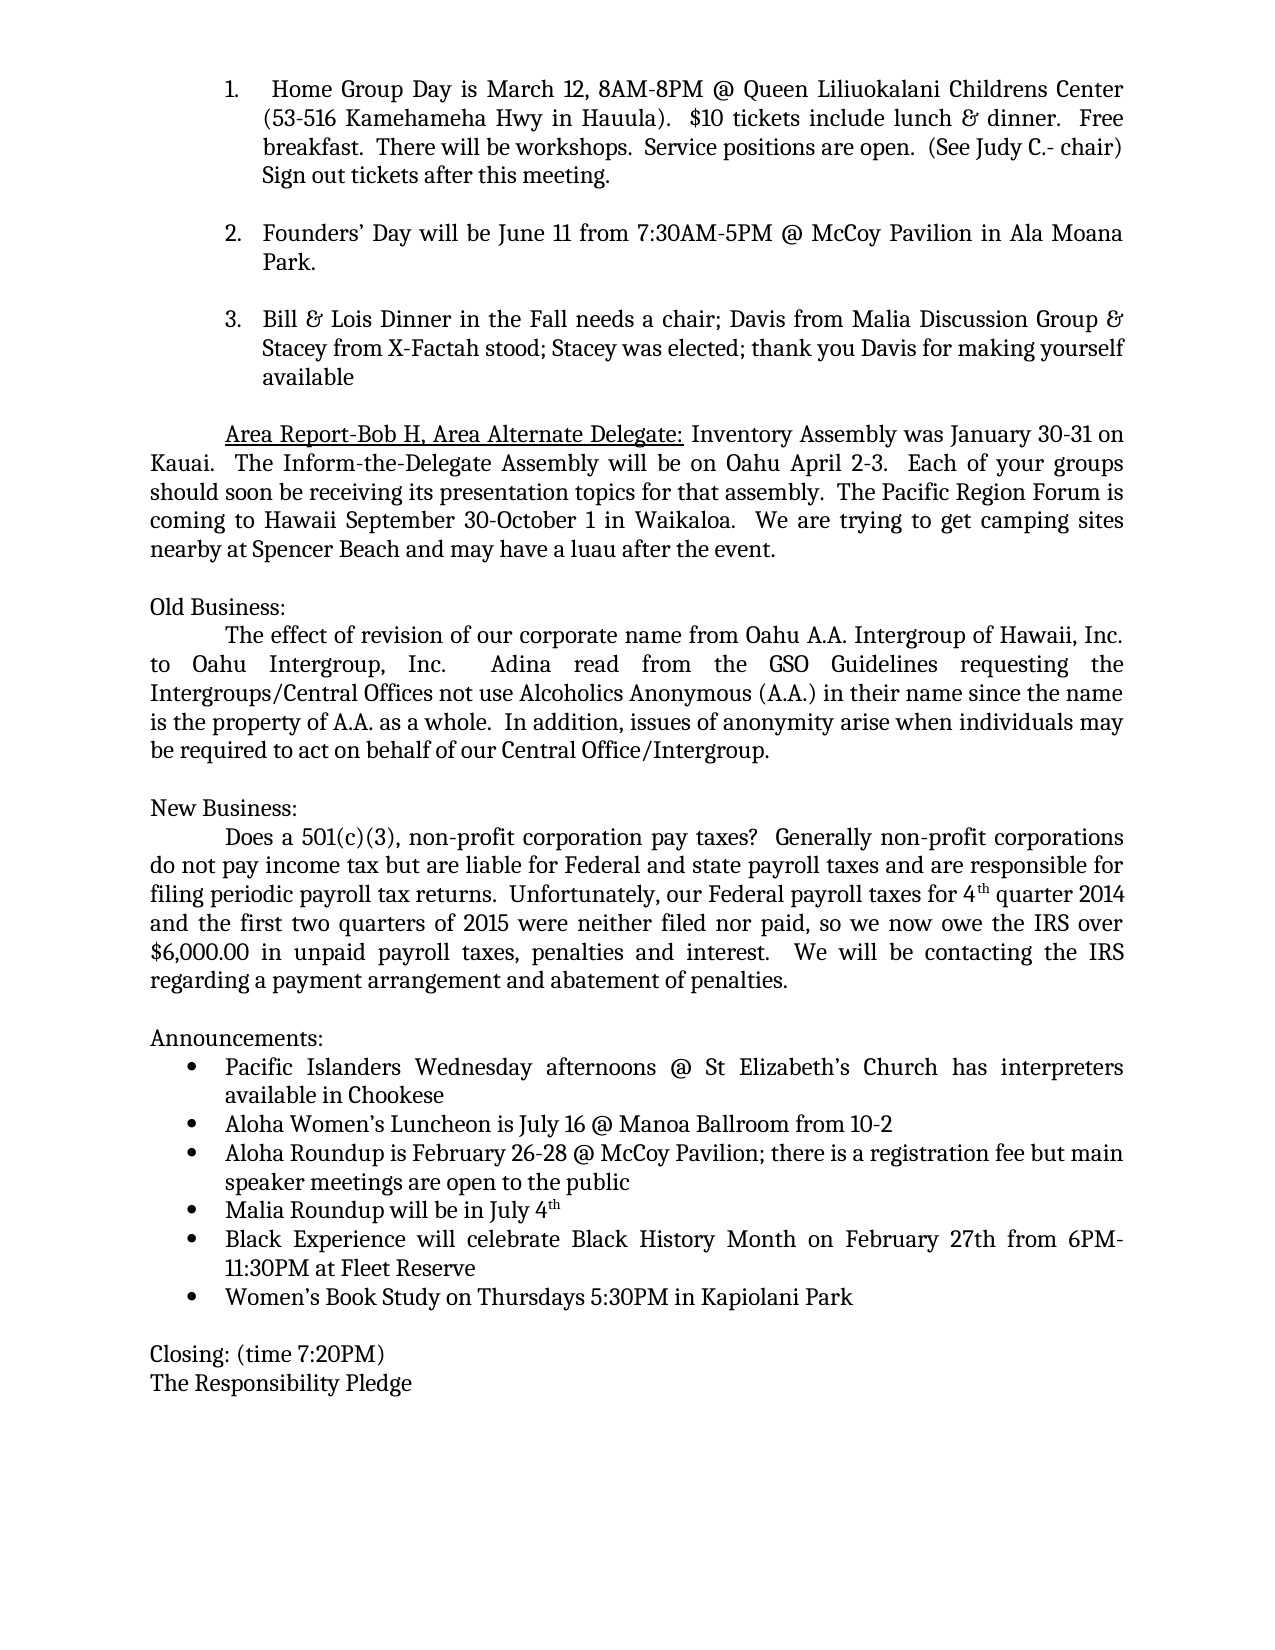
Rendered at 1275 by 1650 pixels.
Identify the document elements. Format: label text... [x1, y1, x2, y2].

list Women’s Book Study on Thursdays 5:30PM in Kapiolani Park [187, 1282, 1125, 1311]
list Aloha Roundup is February 26-28 @ McCoy Pavilion; there is a registration fee but main speaker meetings are open to the public [187, 1139, 1125, 1196]
list Aloha Women’s Luncheon is July 16 @ Manoa Ballroom from 10-2 [187, 1110, 1125, 1139]
text The Responsibility Pledge [150, 1369, 1125, 1397]
text Old Business: [150, 592, 1125, 621]
list Malia Roundup will be in July 4th [187, 1196, 1125, 1225]
text New Business: [150, 794, 1125, 822]
list Founders’ Day will be June 11 from 7:30AM-5PM @ McCoy Pavilion in Ala Moana Park. [225, 219, 1125, 276]
text Closing: (time 7:20PM) [150, 1340, 1125, 1369]
list Bill & Lois Dinner in the Fall needs a chair; Davis from Malia Discussion Group & Stacey from X-Factah stood; Stacey was elected; thank you Davis for making yourself available [225, 305, 1125, 391]
text Announcements: [150, 1024, 1125, 1052]
list Home Group Day is March 12, 8AM-8PM @ Queen Liliuokalani Childrens Center (53-516 Kamehameha Hwy in Hauula). $10 tickets include lunch & dinner. Free breakfast. There will be workshops. Service positions are open. (See Judy C.- chair) Sign out tickets after this meeting. [225, 75, 1125, 190]
list Pacific Islanders Wednesday afternoons @ St Elizabeth’s Church has interpreters available in Chookese [187, 1052, 1125, 1110]
text Area Report-Bob H, Area Alternate Delegate: Inventory Assembly was January 30-31 on Kauai. The Inform-the-Delegate Assembly will be on Oahu April 2-3. Each of your groups should soon be receiving its presentation topics for that assembly. The Pacific Region Forum is coming to Hawaii September 30-October 1 in Waikaloa. We are trying to get camping sites nearby at Spencer Beach and may have a luau after the event. [150, 420, 1125, 564]
text Does a 501(c)(3), non-profit corporation pay taxes? Generally non-profit corporations do not pay income tax but are liable for Federal and state payroll taxes and are responsible for filing periodic payroll tax returns. Unfortunately, our Federal payroll taxes for 4th quarter 2014 and the first two quarters of 2015 were neither filed nor paid, so we now owe the IRS over $6,000.00 in unpaid payroll taxes, penalties and interest. We will be contacting the IRS regarding a payment arrangement and abatement of penalties. [150, 822, 1125, 995]
text The effect of revision of our corporate name from Oahu A.A. Intergroup of Hawaii, Inc. to Oahu Intergroup, Inc. Adina read from the GSO Guidelines requesting the Intergroups/Central Offices not use Alcoholics Anonymous (A.A.) in their name since the name is the property of A.A. as a whole. In addition, issues of anonymity arise when individuals may be required to act on behalf of our Central Office/Intergroup. [150, 621, 1125, 765]
list Black Experience will celebrate Black History Month on February 27th from 6PM-11:30PM at Fleet Reserve [187, 1225, 1125, 1282]
